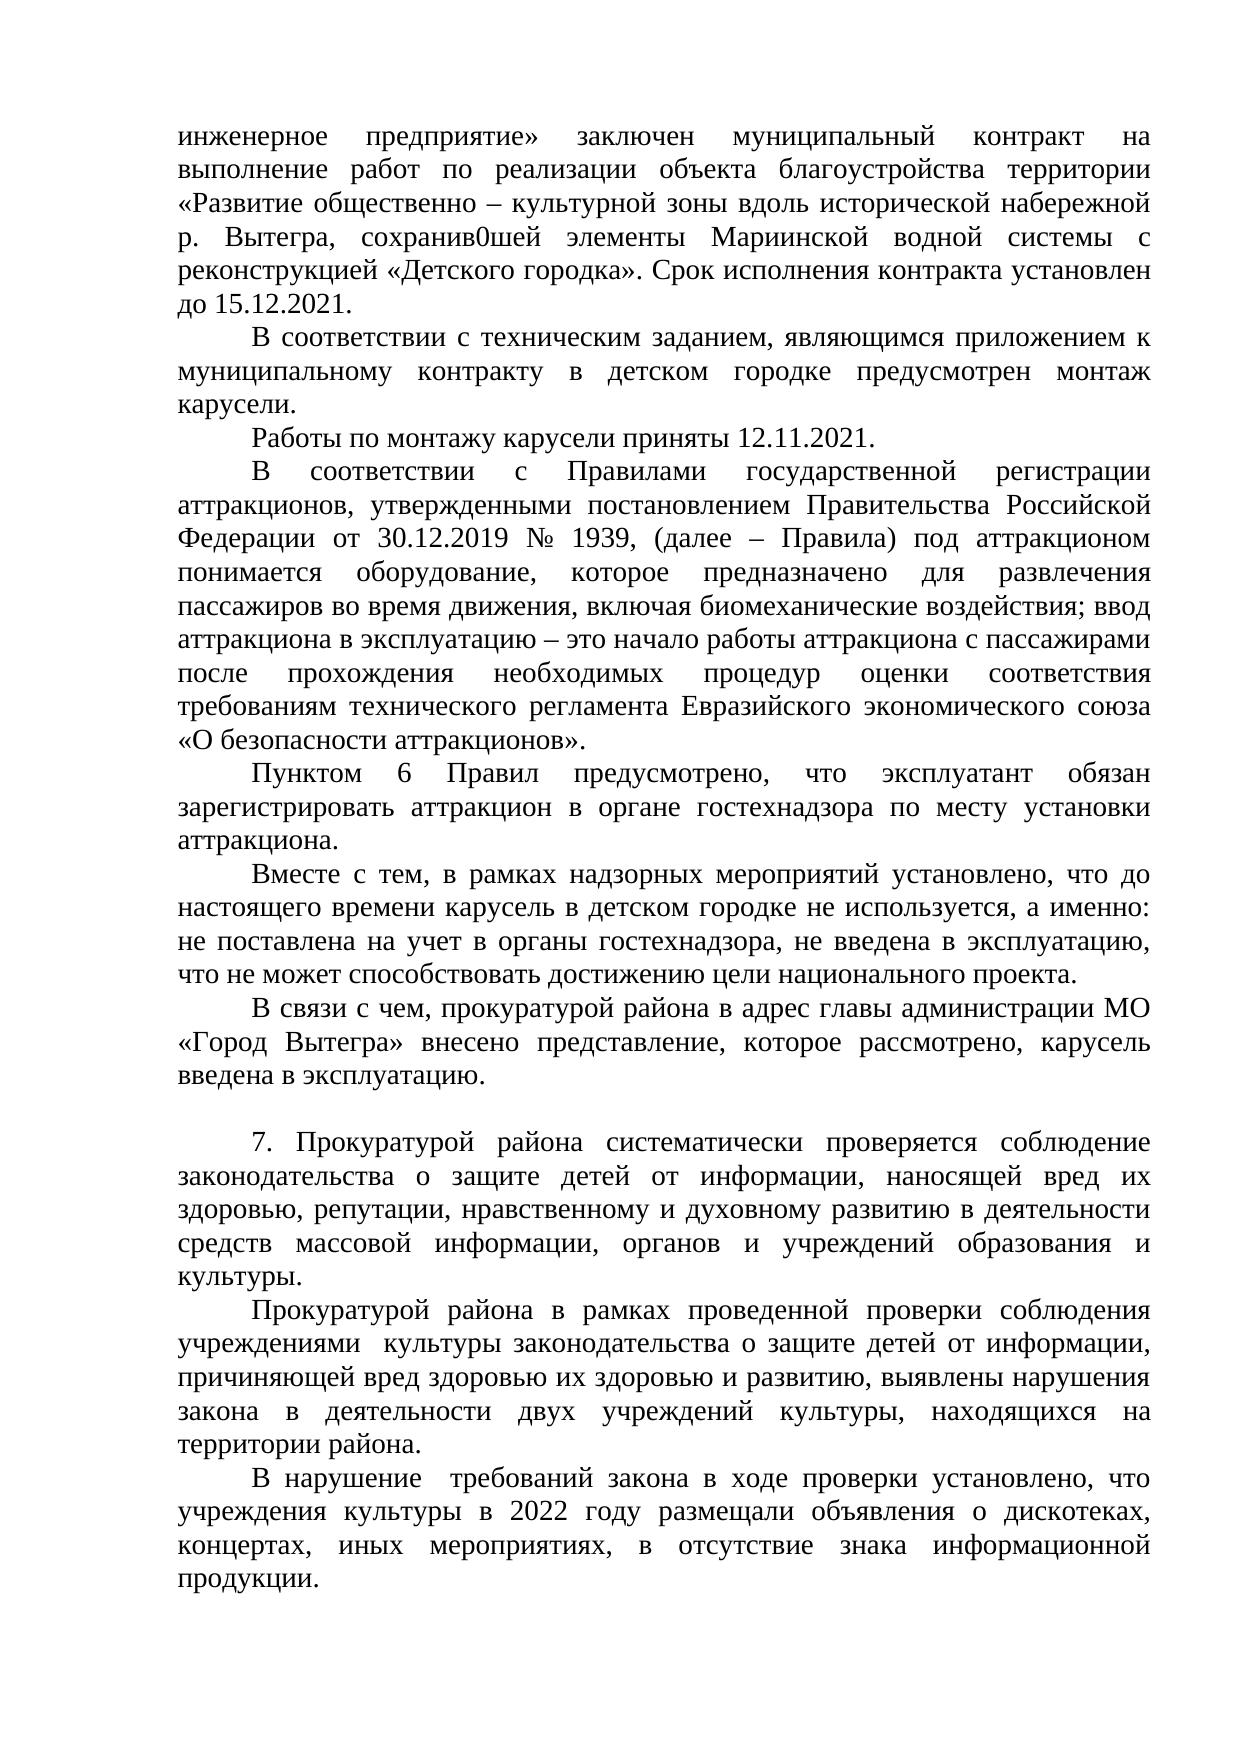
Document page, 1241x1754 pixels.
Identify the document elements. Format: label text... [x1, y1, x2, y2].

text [177, 118, 1152, 319]
text Прокуратурой района в рамках проведенной проверки соблюдения учреждениями культуры законодательства о защите детей от информации, причиняющей вред здоровью их здоровью и развитию, выявлены нарушения закона в деятельности двух учреждений культуры, находящихся на территории района. [177, 1292, 1152, 1460]
text В связи с чем, прокуратурой района в адрес главы администрации МО «Город Вытегра» внесено представление, которое рассмотрено, карусель введена в эксплуатацию. [177, 990, 1152, 1091]
text 7. Прокуратурой района систематически проверяется соблюдение законодательства о защите детей от информации, наносящей вред их здоровью, репутации, нравственному и духовному развитию в деятельности средств массовой информации, органов и учреждений образования и культуры. [177, 1124, 1152, 1292]
text В соответствии с техническим заданием, являющимся приложением к муниципальному контракту в детском городке предусмотрен монтаж карусели. [177, 319, 1152, 420]
text Пунктом 6 Правил предусмотрено, что эксплуатант обязан зарегистрировать аттракцион в органе гостехнадзора по месту установки аттракциона. [177, 755, 1152, 856]
text Работы по монтажу карусели приняты 12.11.2021. [177, 420, 1152, 453]
text Вместе с тем, в рамках надзорных мероприятий установлено, что до настоящего времени карусель в детском городке не используется, а именно: не поставлена на учет в органы гостехнадзора, не введена в эксплуатацию, что не может способствовать достижению цели национального проекта. [177, 856, 1152, 990]
text В нарушение требований закона в ходе проверки установлено, что учреждения культуры в 2022 году размещали объявления о дискотеках, концертах, иных мероприятиях, в отсутствие знака информационной продукции. [177, 1460, 1152, 1594]
text В соответствии с Правилами государственной регистрации аттракционов, утвержденными постановлением Правительства Российской Федерации от 30.12.2019 № 1939, (далее – Правила) под аттракционом понимается оборудование, которое предназначено для развлечения пассажиров во время движения, включая биомеханические воздействия; ввод аттракциона в эксплуатацию – это начало работы аттракциона с пассажирами после прохождения необходимых процедур оценки соответствия требованиям технического регламента Евразийского экономического союза «О безопасности аттракционов». [177, 453, 1152, 755]
